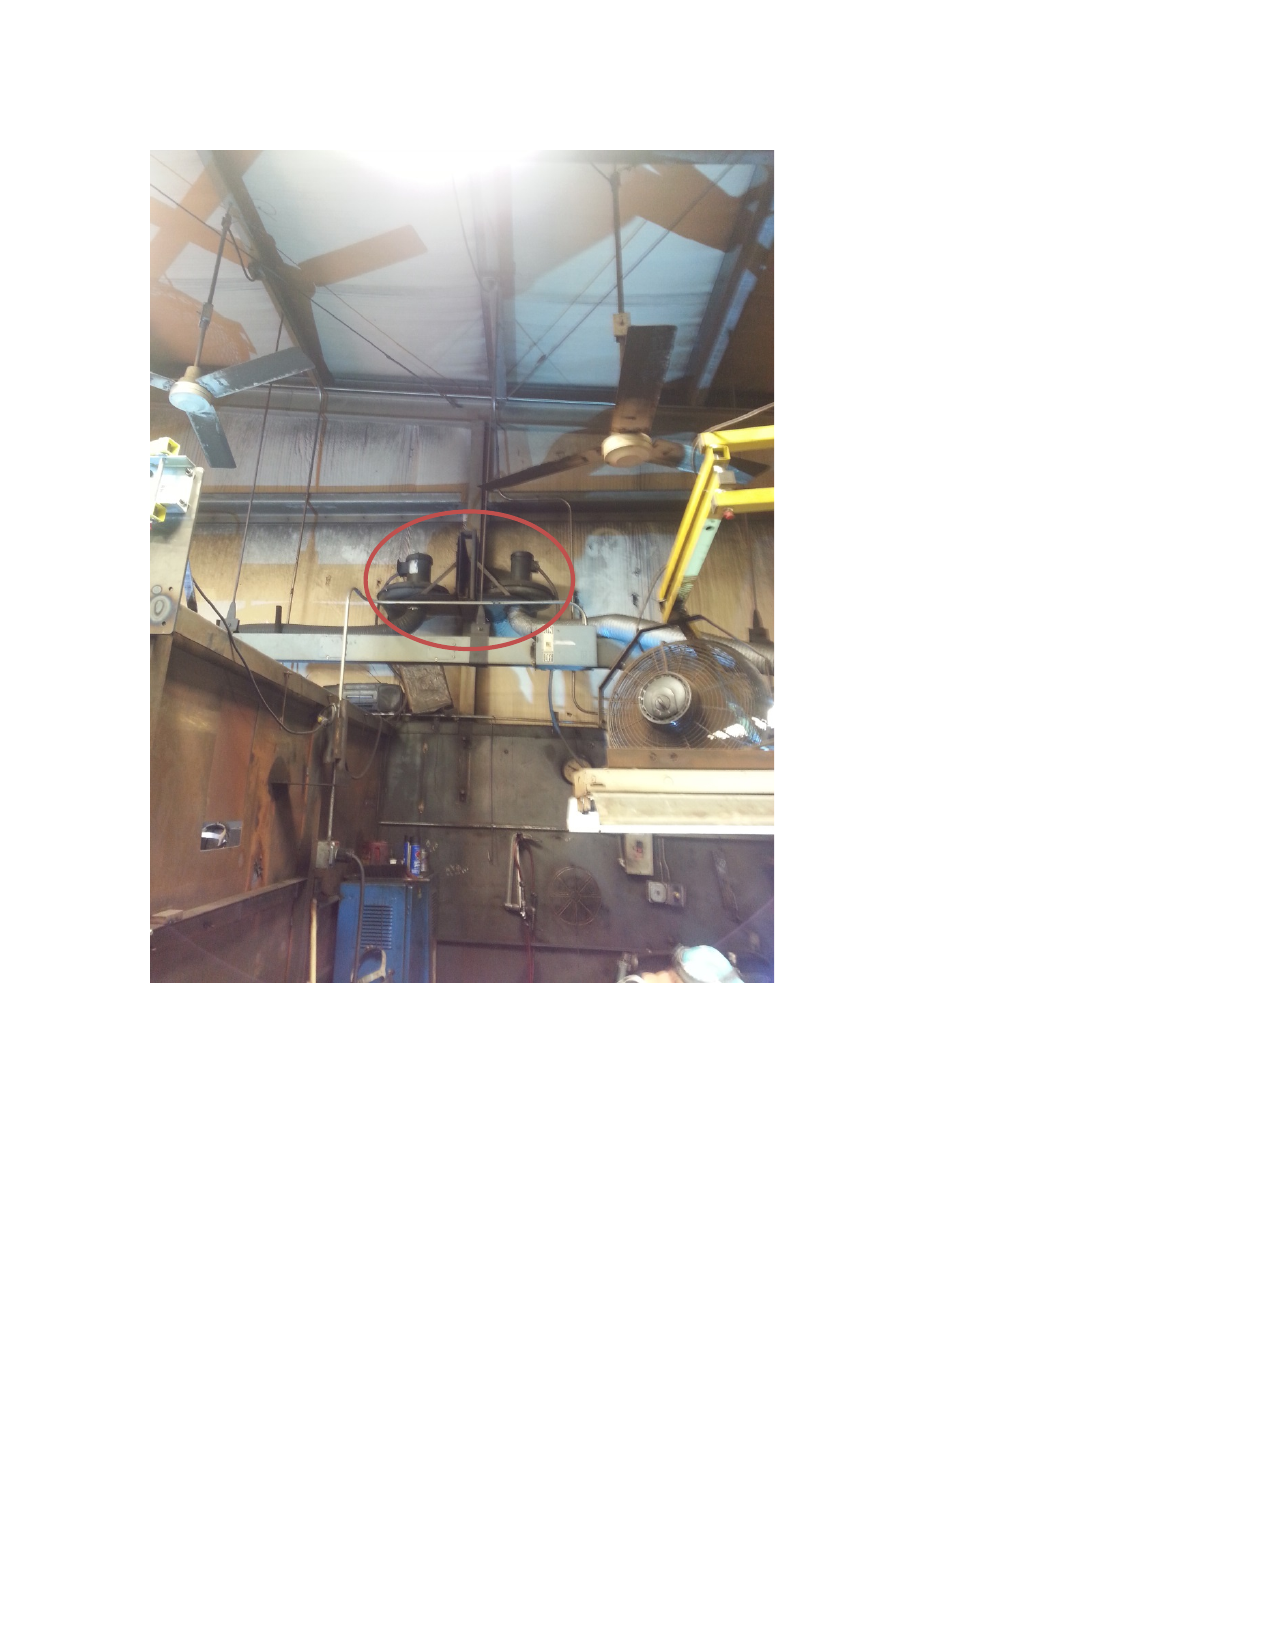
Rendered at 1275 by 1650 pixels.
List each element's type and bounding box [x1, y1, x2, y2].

picture [150, 150, 775, 983]
